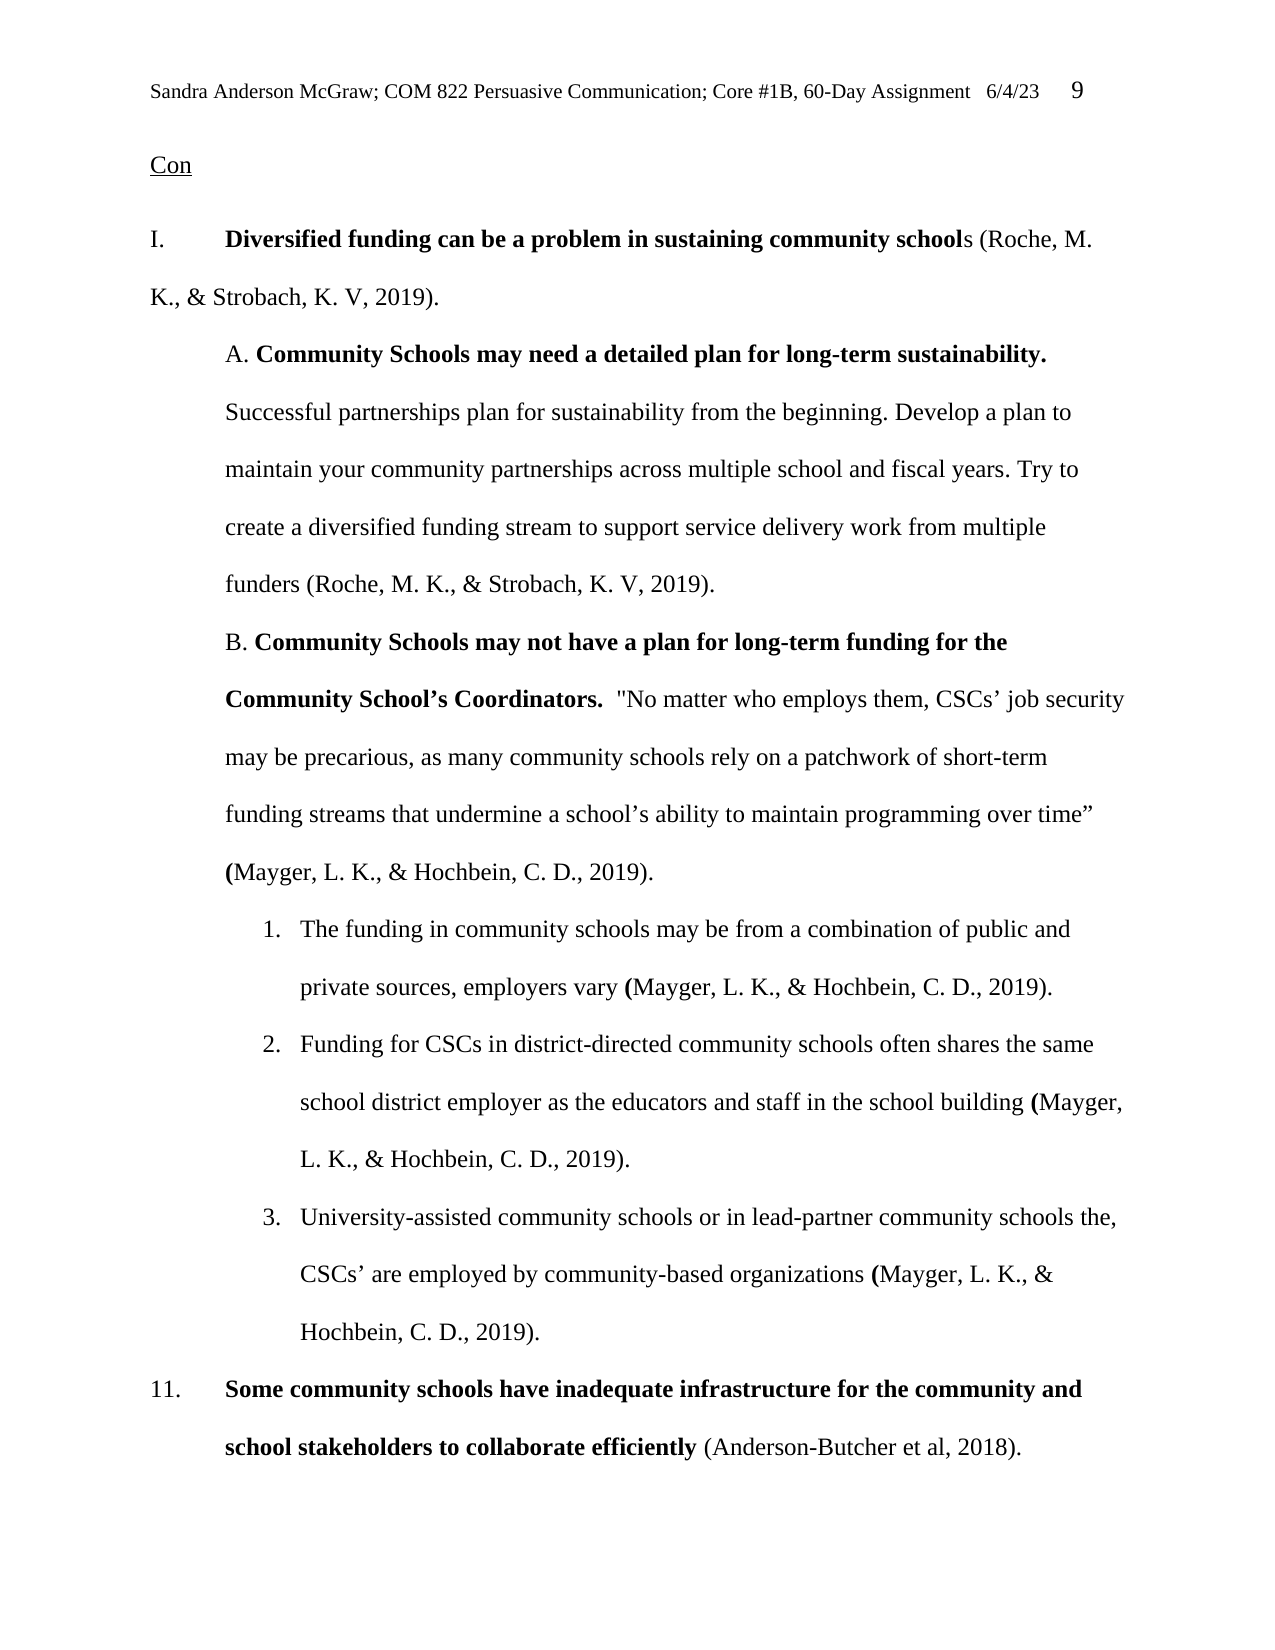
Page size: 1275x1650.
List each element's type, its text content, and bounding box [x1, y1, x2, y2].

list University-assisted community schools or in lead-partner community schools the, CSCs’ are employed by community-based organizations (Mayger, L. K., & Hochbein, C. D., 2019). [262, 1202, 1125, 1345]
list Funding for CSCs in district-directed community schools often shares the same school district employer as the educators and staff in the school building (Mayger, L. K., & Hochbein, C. D., 2019). [262, 1029, 1125, 1173]
text B. Community Schools may not have a plan for long-term funding for the Community School’s Coordinators. "No matter who employs them, CSCs’ job security may be precarious, as many community schools rely on a patchwork of short-term funding streams that undermine a school’s ability to maintain programming over time” (Mayger, L. K., & Hochbein, C. D., 2019). [225, 627, 1125, 885]
text A. Community Schools may need a detailed plan for long-term sustainability. Successful partnerships plan for sustainability from the beginning. Develop a plan to maintain your community partnerships across multiple school and fiscal years. Try to create a diversified funding stream to support service delivery work from multiple funders (Roche, M. K., & Strobach, K. V, 2019). [225, 339, 1125, 598]
text Con [150, 150, 1125, 179]
text I. Diversified funding can be a problem in sustaining community schools (Roche, M. K., & Strobach, K. V, 2019). [150, 224, 1125, 310]
list The funding in community schools may be from a combination of public and private sources, employers vary (Mayger, L. K., & Hochbein, C. D., 2019). [262, 914, 1125, 1000]
text 11. Some community schools have inadequate infrastructure for the community and [150, 1374, 1125, 1403]
text school stakeholders to collaborate efficiently (Anderson-Butcher et al, 2018). [150, 1432, 1125, 1460]
